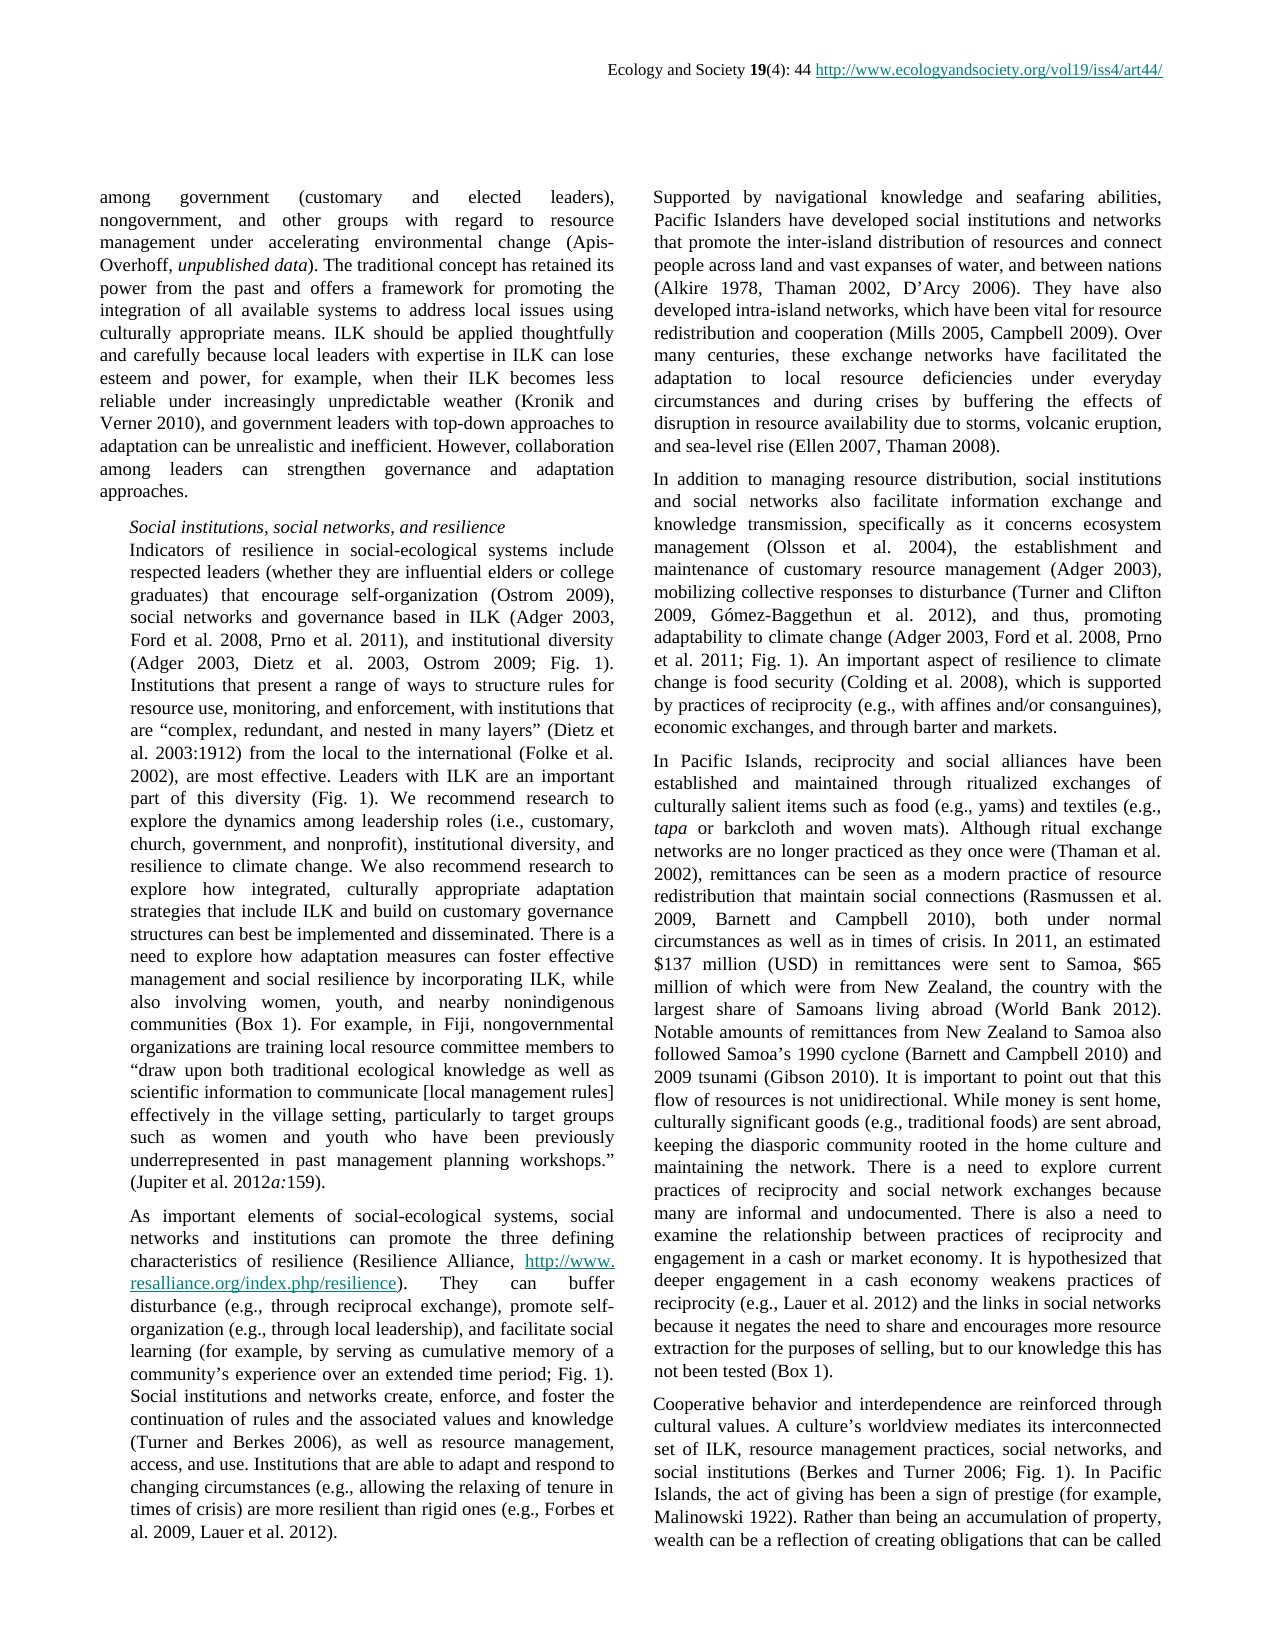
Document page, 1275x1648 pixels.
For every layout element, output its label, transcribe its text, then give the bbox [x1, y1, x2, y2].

text Social institutions, social networks, and resilience [129, 516, 610, 537]
text Supported by navigational knowledge and seafaring abilities, Pacific Islanders have developed social institutions and networks that promote the inter-island distribution of resources and connect people across land and vast expanses of water, and between nations (Alkire 1978, Thaman 2002, D’Arcy 2006). They have also developed intra-island networks, which have been vital for resource redistribution and cooperation (Mills 2005, Campbell 2009). Over many centuries, these exchange networks have facilitated the adaptation to local resource deficiencies under everyday circumstances and during crises by buffering the effects of disruption in resource availability due to storms, volcanic eruption, and sea-level rise (Ellen 2007, Thaman 2008). [653, 186, 1162, 456]
text As important elements of social-ecological systems, social networks and institutions can promote the three defining characteristics of resilience (Resilience Alliance, http://www. resalliance.org/index.php/resilience). They can buffer disturbance (e.g., through reciprocal exchange), promote self-organization (e.g., through local leadership), and facilitate social learning (for example, by serving as cumulative memory of a community’s experience over an extended time period; Fig. 1). Social institutions and networks create, enforce, and foster the continuation of rules and the associated values and knowledge (Turner and Berkes 2006), as well as resource management, access, and use. Institutions that are able to adapt and respond to changing circumstances (e.g., allowing the relaxing of tenure in times of crisis) are more resilient than rigid ones (e.g., Forbes et al. 2009, Lauer et al. 2012). [129, 1204, 615, 1542]
text In Pacific Islands, reciprocity and social alliances have been established and maintained through ritualized exchanges of culturally salient items such as food (e.g., yams) and textiles (e.g., tapa or barkcloth and woven mats). Although ritual exchange networks are no longer practiced as they once were (Thaman et al. 2002), remittances can be seen as a modern practice of resource redistribution that maintain social connections (Rasmussen et al. 2009, Barnett and Campbell 2010), both under normal circumstances as well as in times of crisis. In 2011, an estimated $137 million (USD) in remittances were sent to Samoa, $65 million of which were from New Zealand, the country with the largest share of Samoans living abroad (World Bank 2012). Notable amounts of remittances from New Zealand to Samoa also followed Samoa’s 1990 cyclone (Barnett and Campbell 2010) and 2009 tsunami (Gibson 2010). It is important to point out that this flow of resources is not unidirectional. While money is sent home, culturally significant goods (e.g., traditional foods) are sent abroad, keeping the diasporic community rooted in the home culture and maintaining the network. There is a need to explore current practices of reciprocity and social network exchanges because many are informal and undocumented. There is also a need to examine the relationship between practices of reciprocity and engagement in a cash or market economy. It is hypothesized that deeper engagement in a cash economy weakens practices of reciprocity (e.g., Lauer et al. 2012) and the links in social networks because it negates the need to share and encourages more resource extraction for the purposes of selling, but to our knowledge this has not been tested (Box 1). [653, 749, 1162, 1381]
text Indicators of resilience in social-ecological systems include respected leaders (whether they are influential elders or college graduates) that encourage self-organization (Ostrom 2009), social networks and governance based in ILK (Adger 2003, Ford et al. 2008, Prno et al. 2011), and institutional diversity (Adger 2003, Dietz et al. 2003, Ostrom 2009; Fig. 1). Institutions that present a range of ways to structure rules for resource use, monitoring, and enforcement, with institutions that are “complex, redundant, and nested in many layers” (Dietz et al. 2003:1912) from the local to the international (Folke et al. 2002), are most effective. Leaders with ILK are an important part of this diversity (Fig. 1). We recommend research to explore the dynamics among leadership roles (i.e., customary, church, government, and nonprofit), institutional diversity, and resilience to climate change. We also recommend research to explore how integrated, culturally appropriate adaptation strategies that include ILK and build on customary governance structures can best be implemented and disseminated. There is a need to explore how adaptation measures can foster effective management and social resilience by incorporating ILK, while also involving women, youth, and nearby nonindigenous communities (Box 1). For example, in Fiji, nongovernmental organizations are training local resource committee members to “draw upon both traditional ecological knowledge as well as scientific information to communicate [local management rules] effectively in the village setting, particularly to target groups such as women and youth who have been previously underrepresented in past management planning workshops.” (Jupiter et al. 2012a:159). [129, 538, 615, 1193]
text In addition to managing resource distribution, social institutions and social networks also facilitate information exchange and knowledge transmission, specifically as it concerns ecosystem management (Olsson et al. 2004), the establishment and maintenance of customary resource management (Adger 2003), mobilizing collective responses to disturbance (Turner and Clifton 2009, Gómez-Baggethun et al. 2012), and thus, promoting adaptability to climate change (Adger 2003, Ford et al. 2008, Prno et al. 2011; Fig. 1). An important aspect of resilience to climate change is food security (Colding et al. 2008), which is supported by practices of reciprocity (e.g., with affines and/or consanguines), economic exchanges, and through barter and markets. [653, 468, 1162, 738]
